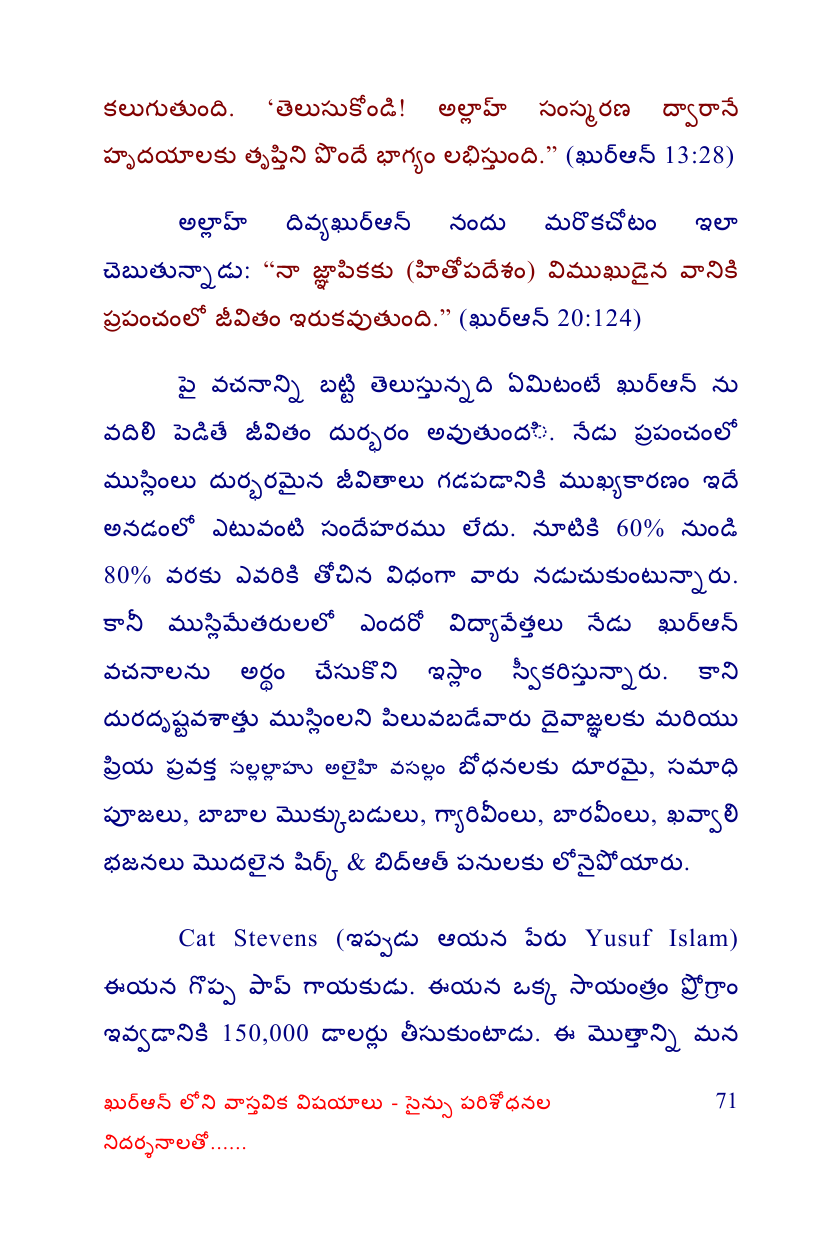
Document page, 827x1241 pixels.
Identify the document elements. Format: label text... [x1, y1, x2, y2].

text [103, 89, 738, 184]
text అల్లాహ్ దివ్యఖుర్ఆన్ నందు మరొకచోటం ఇలా చెబుతున్నాడు: “నా జ్ఞాపికకు (హితోపదేశం) విముఖుడైన వానికి ప్రపంచంలో జీవితం ఇరుకవుతుంది.” (ఖుర్ఆన్ 20:124) [103, 203, 738, 346]
text పై వచనాన్ని బట్టి తెలుస్తున్నది ఏమిటంటే ఖుర్ఆన్ ను వదిలి పెడితే జీవితం దుర్భరం అవుతుంది. నేడు ప్రపంచంలో ముస్లింలు దుర్భరమైన జీవితాలు గడపడానికి ముఖ్యకారణం ఇదే అనడంలో ఎటువంటి సందేహరము లేదు. నూటికి 60% నుండి 80% వరకు ఎవరికి తోచిన విధంగా వారు నడుచుకుంటున్నారు. కానీ ముస్లిమేతరులలో ఎందరో విద్యావేత్తలు నేడు ఖుర్ఆన్ వచనాలను అర్థం చేసుకొని ఇస్లాం స్వీకరిస్తున్నారు. కాని దురదృష్టవశాత్తు ముస్లింలని పిలువబడేవారు దైవాజ్ఞలకు మరియు ప్రియ ప్రవక్త సల్లల్లాహు అలైహి వసల్లం బోధనలకు దూరమై, సమాధి పూజలు, బాబాల మొక్కుబడులు, గ్యారివీంలు, బారవీంలు, ఖవ్వాలి భజనలు మొదలైన షిర్క్ & బిద్ఆత్ పనులకు లోనైపోయారు. [103, 366, 738, 890]
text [103, 919, 738, 1062]
